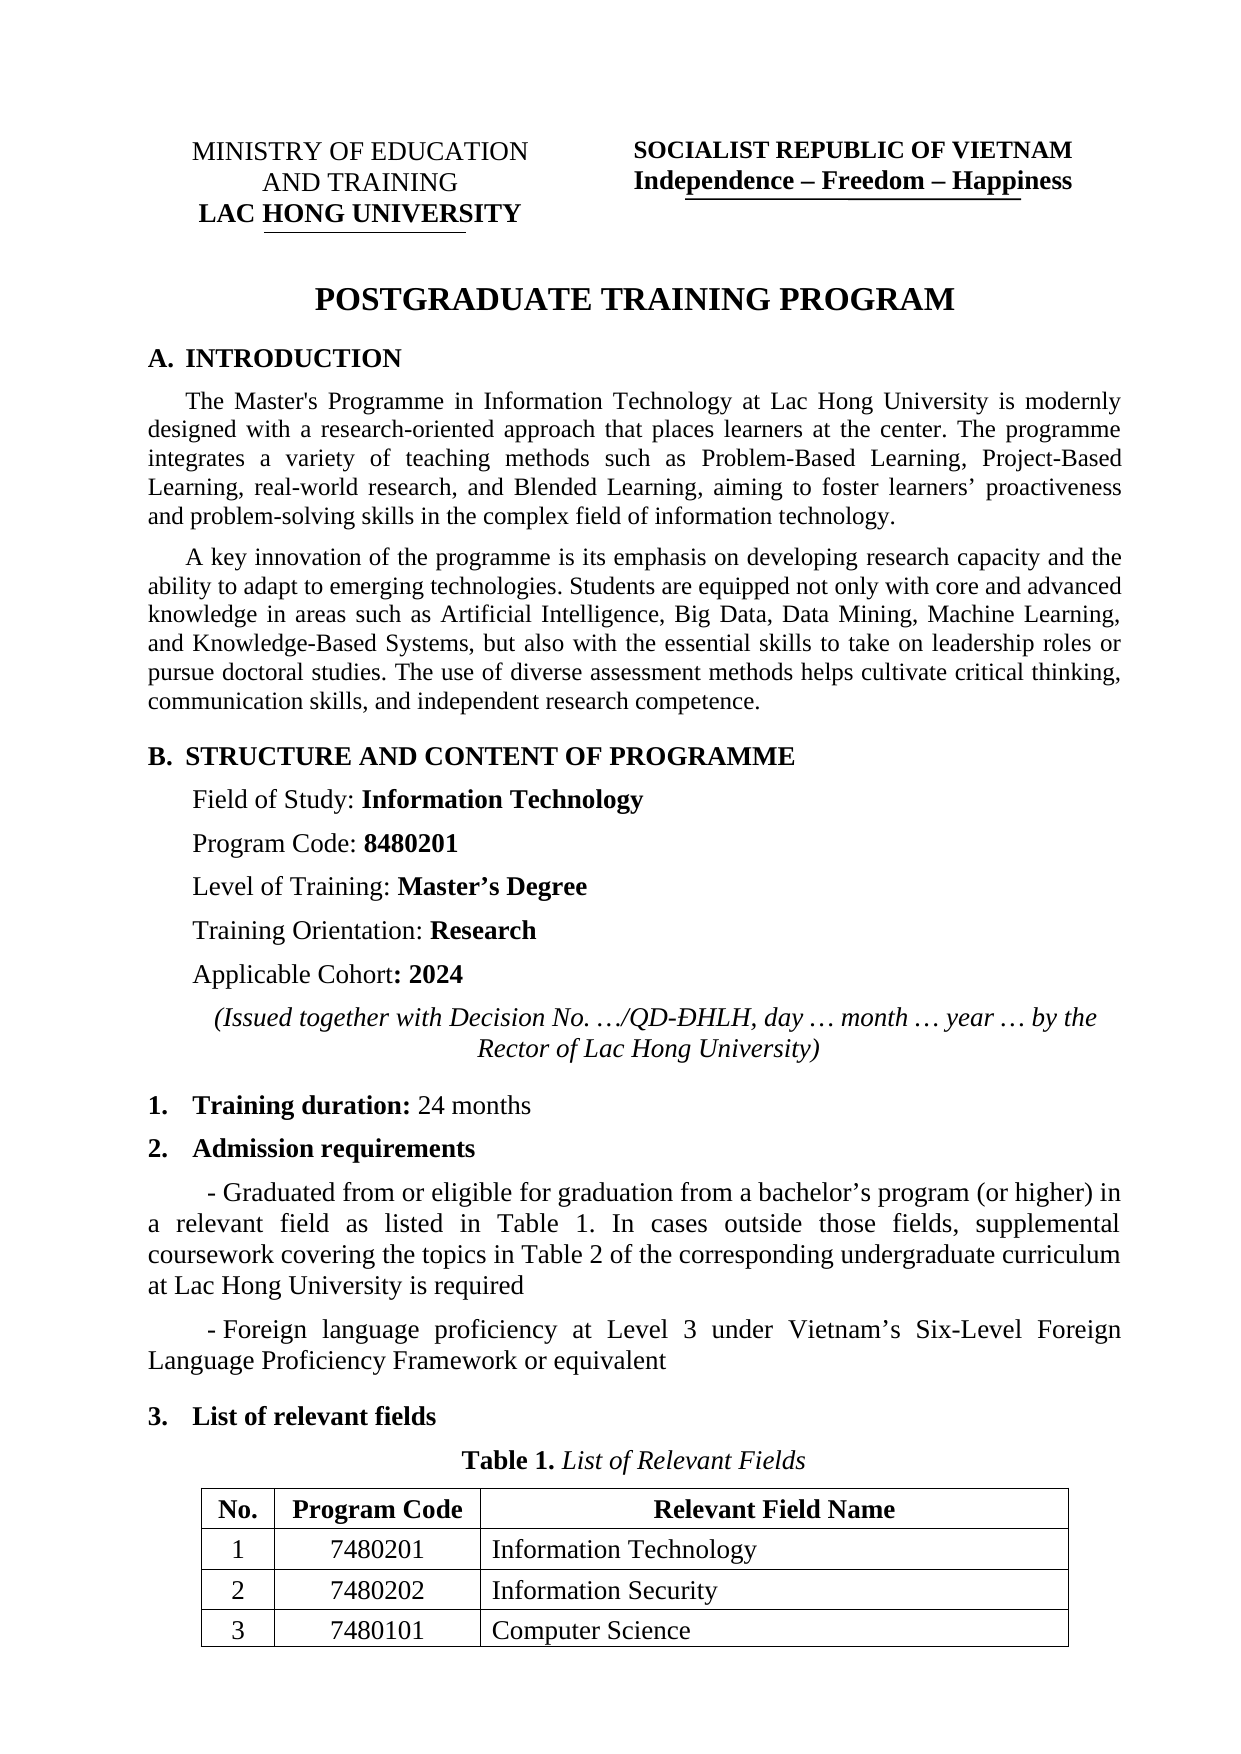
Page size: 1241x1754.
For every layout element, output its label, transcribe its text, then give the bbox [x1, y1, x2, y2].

table_header No. [202, 1489, 274, 1528]
text Training Orientation: Research [177, 914, 1122, 945]
text (Issued together with Decision No. …/QD-ĐHLH, day … month … year … by the Rector of Lac Hong University) [177, 1001, 1122, 1064]
text Table 1. List of Relevant Fields [148, 1444, 1122, 1475]
text - Graduated from or eligible for graduation from a bachelor’s program (or higher) in a relevant field as listed in Table 1. In cases outside those fields, supplemental coursework covering the topics in Table 2 of the corresponding undergraduate curriculum at Lac Hong University is required [148, 1176, 1122, 1301]
table_header MINISTRY OF EDUCATION AND TRAINING LAC HONG UNIVERSITY [148, 135, 572, 229]
table_cell 7480202 [275, 1570, 480, 1609]
list Admission requirements [148, 1132, 1122, 1163]
table_cell Information Technology [481, 1529, 1068, 1569]
table_cell 2 [202, 1570, 274, 1609]
table_header Relevant Field Name [481, 1489, 1068, 1528]
text POSTGRADUATE TRAINING PROGRAM [148, 279, 1122, 317]
list List of relevant fields [148, 1400, 1122, 1432]
table_header Program Code [275, 1489, 480, 1528]
list Training duration: 24 months [148, 1089, 1122, 1120]
list STRUCTURE AND CONTENT OF PROGRAMME [148, 739, 1122, 771]
list INTRODUCTION [148, 342, 1122, 373]
text A key innovation of the programme is its emphasis on developing research capacity and the ability to adapt to emerging technologies. Students are equipped not only with core and advanced knowledge in areas such as Artificial Intelligence, Big Data, Data Mining, Machine Learning, and Knowledge-Based Systems, but also with the essential skills to take on leadership roles or pursue doctoral studies. The use of diverse assessment methods helps cultivate critical thinking, communication skills, and independent research competence. [148, 542, 1122, 714]
table_cell 1 [202, 1529, 274, 1569]
text - Foreign language proficiency at Level 3 under Vietnam’s Six-Level Foreign Language Proficiency Framework or equivalent [148, 1313, 1122, 1375]
table_cell Computer Science [481, 1610, 1068, 1646]
table_cell Information Security [481, 1570, 1068, 1609]
table_cell 7480201 [275, 1529, 480, 1569]
text Level of Training: Master’s Degree [177, 871, 1122, 902]
text Program Code: 8480201 [177, 827, 1122, 858]
text Applicable Cohort: 2024 [177, 958, 1122, 989]
table_cell 7480101 [275, 1610, 480, 1646]
table_cell 3 [202, 1610, 274, 1646]
text The Master's Programme in Information Technology at Lac Hong University is modernly designed with a research-oriented approach that places learners at the center. The programme integrates a variety of teaching methods such as Problem-Based Learning, Project-Based Learning, real-world research, and Blended Learning, aiming to foster learners’ proactiveness and problem-solving skills in the complex field of information technology. [148, 386, 1122, 529]
text Field of Study: Information Technology [177, 783, 1122, 814]
table_header SOCIALIST REPUBLIC OF VIETNAM Independence – Freedom – Happiness [573, 135, 1133, 229]
